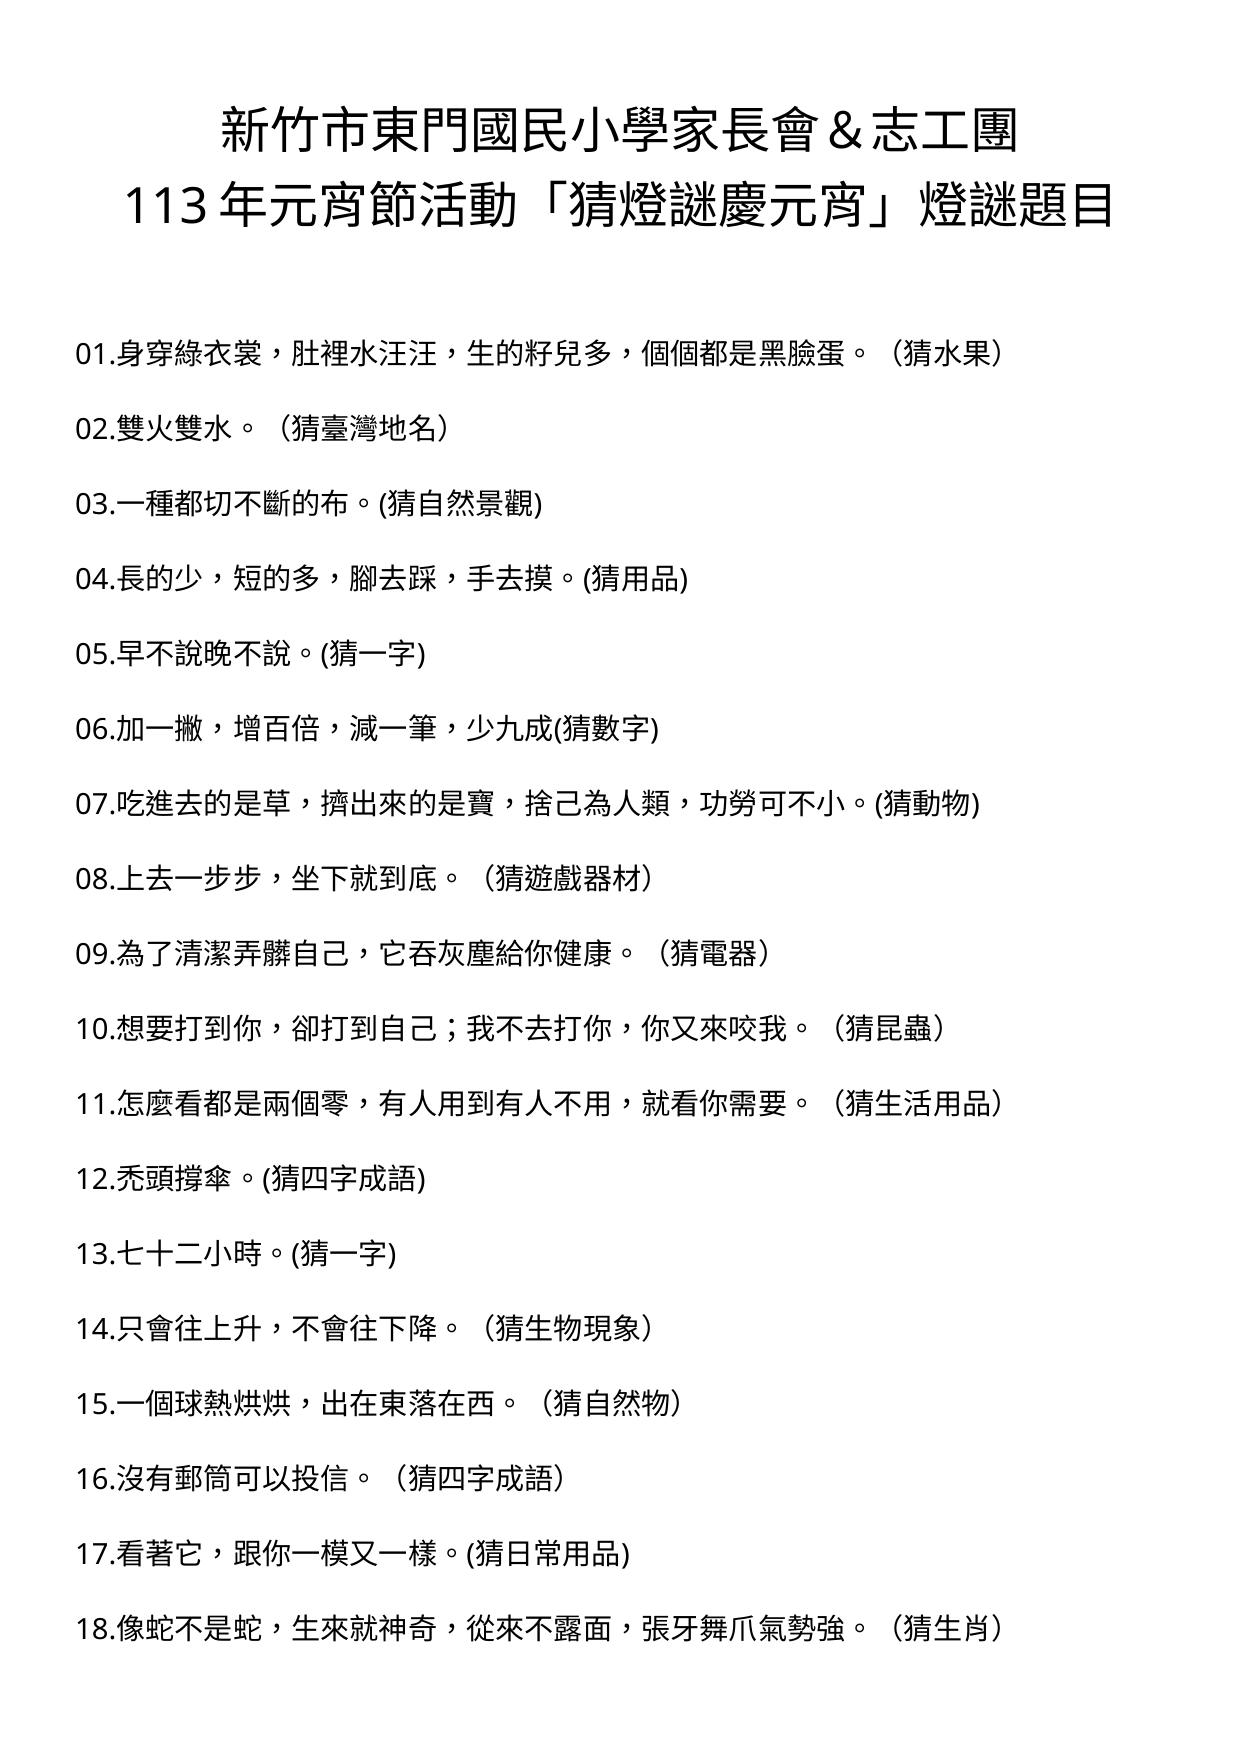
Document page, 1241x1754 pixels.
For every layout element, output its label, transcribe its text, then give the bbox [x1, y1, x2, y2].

text 14.只會往上升，不會往下降。（猜生物現象） [75, 1289, 1165, 1364]
text 08.上去一步步，坐下就到底。（猜遊戲器材） [75, 839, 1165, 914]
text 17.看著它，跟你一模又一樣。(猜日常用品) [75, 1514, 1165, 1589]
text 18.像蛇不是蛇，生來就神奇，從來不露面，張牙舞爪氣勢強。（猜生肖） [75, 1589, 1165, 1664]
text 06.加一撇，增百倍，減一筆，少九成(猜數字) [75, 689, 1165, 764]
text 16.沒有郵筒可以投信。（猜四字成語） [75, 1439, 1165, 1514]
text 02.雙火雙水。（猜臺灣地名） [75, 389, 1165, 464]
text 04.長的少，短的多，腳去踩，手去摸。(猜用品) [75, 539, 1165, 614]
text 09.為了清潔弄髒自己，它吞灰塵給你健康。（猜電器） [75, 914, 1165, 989]
text 11.怎麼看都是兩個零，有人用到有人不用，就看你需要。（猜生活用品） [75, 1064, 1165, 1139]
text 03.一種都切不斷的布。(猜自然景觀) [75, 464, 1165, 539]
text 01.身穿綠衣裳，肚裡水汪汪，生的籽兒多，個個都是黑臉蛋。（猜水果） [75, 314, 1165, 389]
text 13.七十二小時。(猜一字) [75, 1214, 1165, 1289]
text 10.想要打到你，卻打到自己；我不去打你，你又來咬我。（猜昆蟲） [75, 989, 1165, 1064]
text 新竹市東門國民小學家長會＆志工團 [75, 89, 1165, 164]
text 15.一個球熱烘烘，出在東落在西。（猜自然物） [75, 1364, 1165, 1439]
text 05.早不說晚不說。(猜一字) [75, 614, 1165, 689]
text 113年元宵節活動「猜燈謎慶元宵」燈謎題目 [75, 164, 1165, 239]
text 12.禿頭撐傘。(猜四字成語) [75, 1139, 1165, 1214]
text 07.吃進去的是草，擠出來的是寶，捨己為人類，功勞可不小。(猜動物) [75, 764, 1165, 839]
